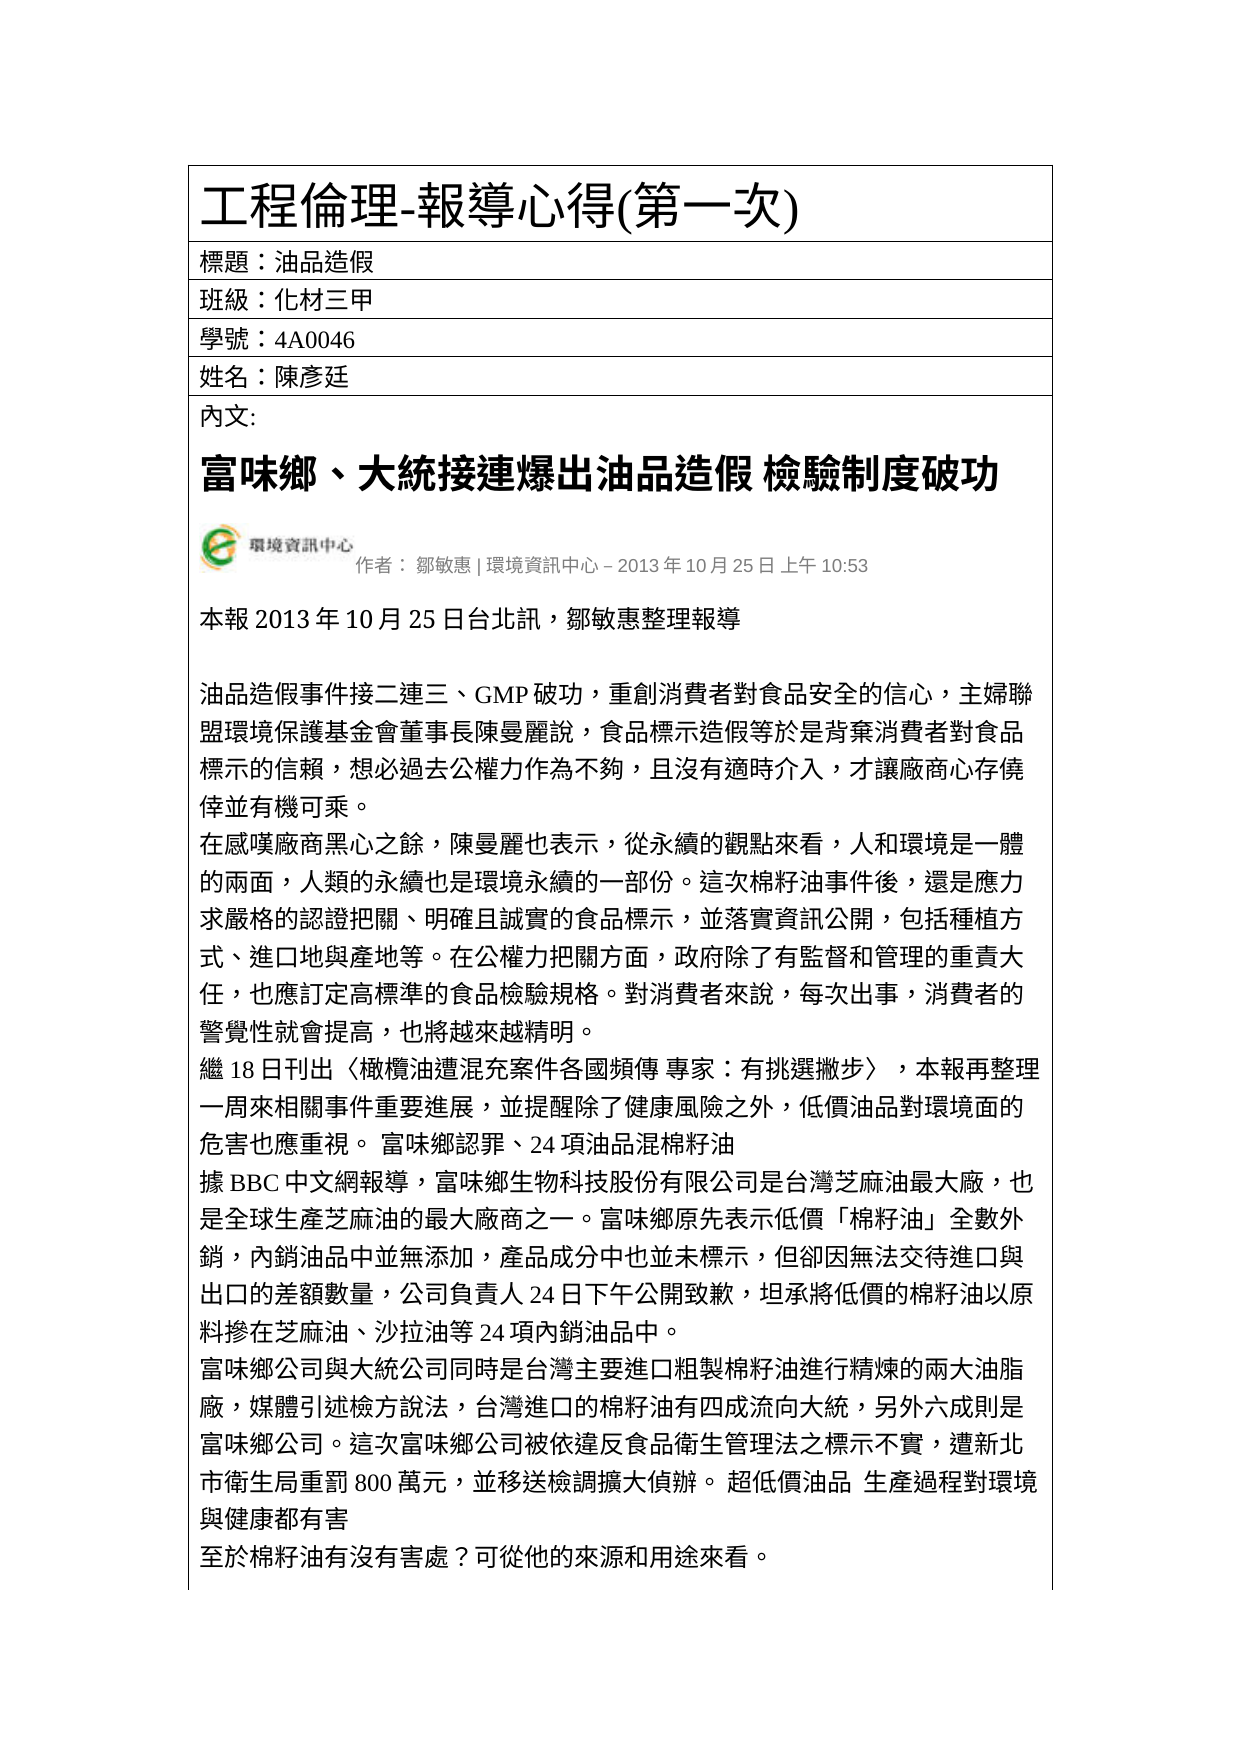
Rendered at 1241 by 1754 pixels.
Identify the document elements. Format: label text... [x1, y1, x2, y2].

table_cell 學號：4A0046 [189, 319, 1052, 356]
table_cell 班級：化材三甲 [189, 280, 1052, 318]
picture [199, 523, 356, 573]
table_cell 姓名：陳彥廷 [189, 357, 1052, 395]
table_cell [189, 396, 1052, 1589]
table_header 工程倫理-報導心得(第一次) [189, 166, 1052, 241]
table_cell 標題：油品造假 [189, 242, 1052, 279]
